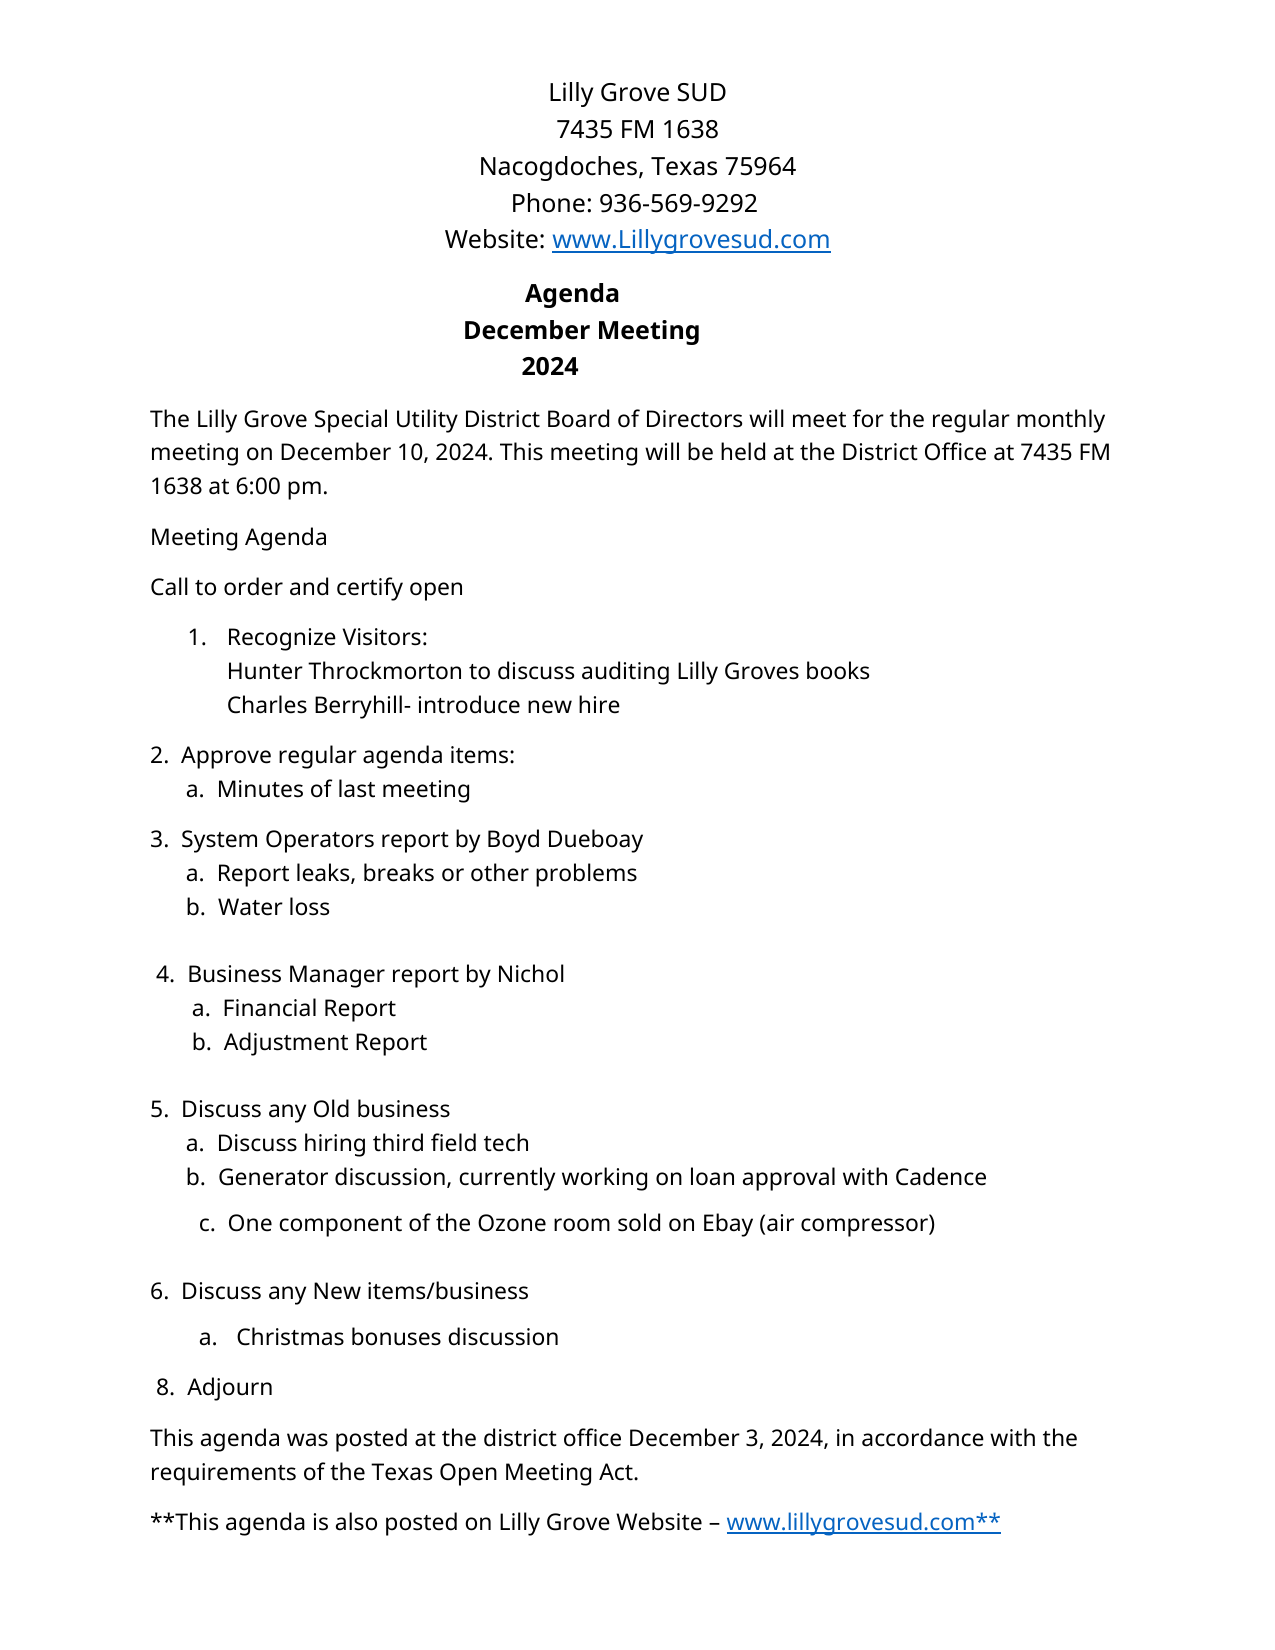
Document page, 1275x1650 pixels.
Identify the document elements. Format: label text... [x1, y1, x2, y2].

text The Lilly Grove Special Utility District Board of Directors will meet for the regular monthly meeting on December 10, 2024. This meeting will be held at the District Office at 7435 FM 1638 at 6:00 pm. [150, 402, 1125, 501]
list Christmas bonuses discussion [198, 1321, 1125, 1352]
text Meeting Agenda [150, 520, 1125, 552]
text Call to order and certify open [150, 571, 1125, 602]
text This agenda was posted at the district office December 3, 2024, in accordance with the requirements of the Texas Open Meeting Act. [150, 1422, 1125, 1487]
text **This agenda is also posted on Lilly Grove Website – www.lillygrovesud.com** [150, 1506, 1125, 1537]
text 2. Approve regular agenda items: a. Minutes of last meeting [150, 739, 1125, 804]
list Charles Berryhill- introduce new hire [227, 689, 1125, 720]
list Recognize Visitors: [187, 621, 1125, 652]
text Agenda December Meeting 2024 [450, 276, 1125, 383]
text Lilly Grove SUD 7435 FM 1638 Nacogdoches, Texas 75964 Phone: 936-569-9292 Website: www.Lillygrovesud.com [150, 75, 1125, 256]
text c. One component of the Ozone room sold on Ebay (air compressor) 6. Discuss any New items/business [150, 1207, 1125, 1306]
text 8. Adjourn [150, 1371, 1125, 1402]
text 3. System Operators report by Boyd Dueboay a. Report leaks, breaks or other problems b. Water loss 4. Business Manager report by Nichol a. Financial Report b. Adjustment Report 5. Discuss any Old business a. Discuss hiring third field tech b. Generator discussion, currently working on loan approval with Cadence [150, 823, 1125, 1192]
list Hunter Throckmorton to discuss auditing Lilly Groves books [227, 655, 1125, 686]
